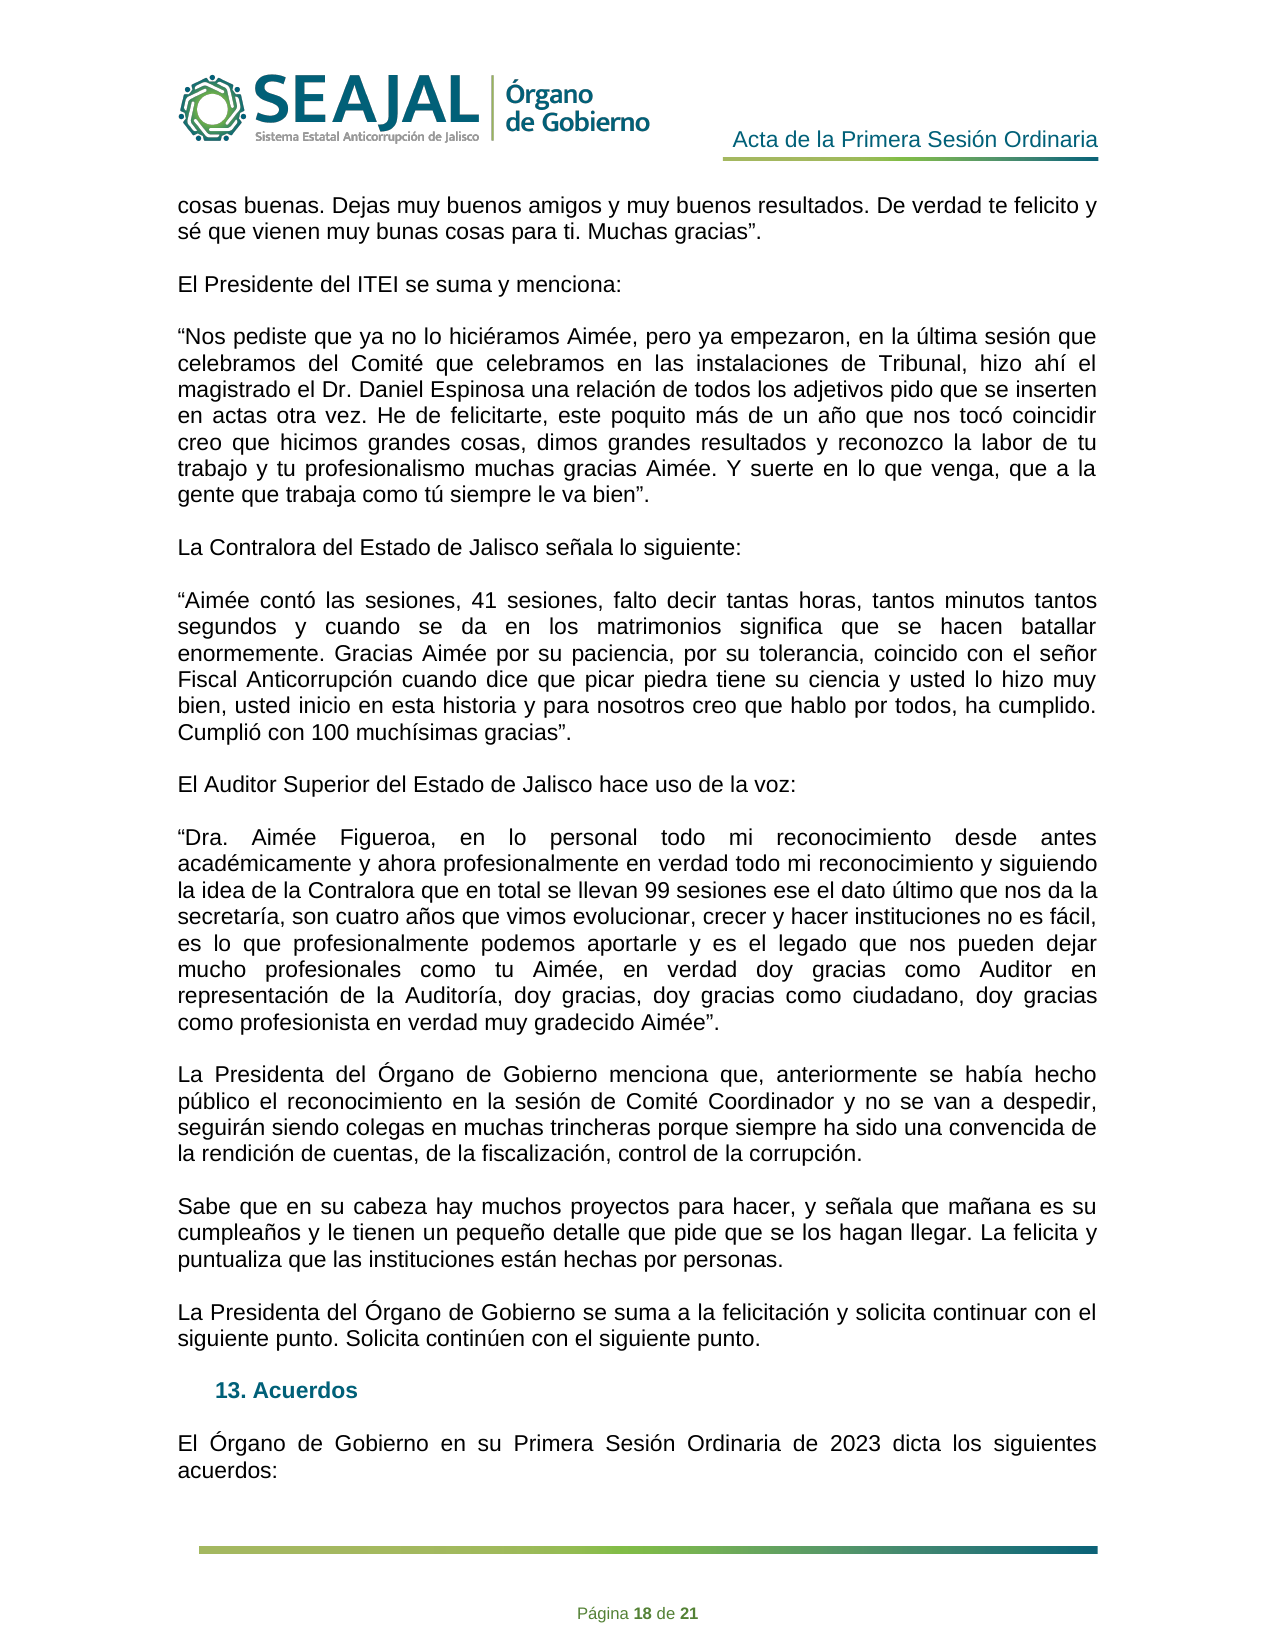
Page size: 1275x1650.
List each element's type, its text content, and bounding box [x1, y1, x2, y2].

text La Contralora del Estado de Jalisco señala lo siguiente: [177, 534, 1098, 561]
text El Auditor Superior del Estado de Jalisco hace uso de la voz: [177, 771, 1098, 798]
picture [199, 1546, 1098, 1554]
text El Presidente del ITEI se suma y menciona: [177, 271, 1098, 297]
list Acuerdos [215, 1377, 1098, 1404]
picture [171, 64, 653, 154]
text “Nos pediste que ya no lo hiciéramos Aimée, pero ya empezaron, en la última sesión que celebramos del Comité que celebramos en las instalaciones de Tribunal, hizo ahí el magistrado el Dr. Daniel Espinosa una relación de todos los adjetivos pido que se inserten en actas otra vez. He de felicitarte, este poquito más de un año que nos tocó coincidir creo que hicimos grandes cosas, dimos grandes resultados y reconozco la labor de tu trabajo y tu profesionalismo muchas gracias Aimée. Y suerte en lo que venga, que a la gente que trabaja como tú siempre le va bien”. [177, 323, 1098, 508]
text El Órgano de Gobierno en su Primera Sesión Ordinaria de 2023 dicta los siguientes acuerdos: [177, 1430, 1098, 1483]
text La Presidenta del Órgano de Gobierno se suma a la felicitación y solicita continuar con el siguiente punto. Solicita continúen con el siguiente punto. [177, 1298, 1098, 1351]
text “Aimée contó las sesiones, 41 sesiones, falto decir tantas horas, tantos minutos tantos segundos y cuando se da en los matrimonios significa que se hacen batallar enormemente. Gracias Aimée por su paciencia, por su tolerancia, coincido con el señor Fiscal Anticorrupción cuando dice que picar piedra tiene su ciencia y usted lo hizo muy bien, usted inicio en esta historia y para nosotros creo que hablo por todos, ha cumplido. Cumplió con 100 muchísimas gracias”. [177, 587, 1098, 745]
picture [722, 157, 1099, 161]
text Sabe que en su cabeza hay muchos proyectos para hacer, y señala que mañana es su cumpleaños y le tienen un pequeño detalle que pide que se los hagan llegar. La felicita y puntualiza que las instituciones están hechas por personas. [177, 1193, 1098, 1272]
text La Presidenta del Órgano de Gobierno menciona que, anteriormente se había hecho público el reconocimiento en la sesión de Comité Coordinador y no se van a despedir, seguirán siendo colegas en muchas trincheras porque siempre ha sido una convencida de la rendición de cuentas, de la fiscalización, control de la corrupción. [177, 1061, 1098, 1167]
text “Dra. Aimée Figueroa, en lo personal todo mi reconocimiento desde antes académicamente y ahora profesionalmente en verdad todo mi reconocimiento y siguiendo la idea de la Contralora que en total se llevan 99 sesiones ese el dato último que nos da la secretaría, son cuatro años que vimos evolucionar, crecer y hacer instituciones no es fácil, es lo que profesionalmente podemos aportarle y es el legado que nos pueden dejar mucho profesionales como tu Aimée, en verdad doy gracias como Auditor en representación de la Auditoría, doy gracias, doy gracias como ciudadano, doy gracias como profesionista en verdad muy gradecido Aimée”. [177, 824, 1098, 1035]
